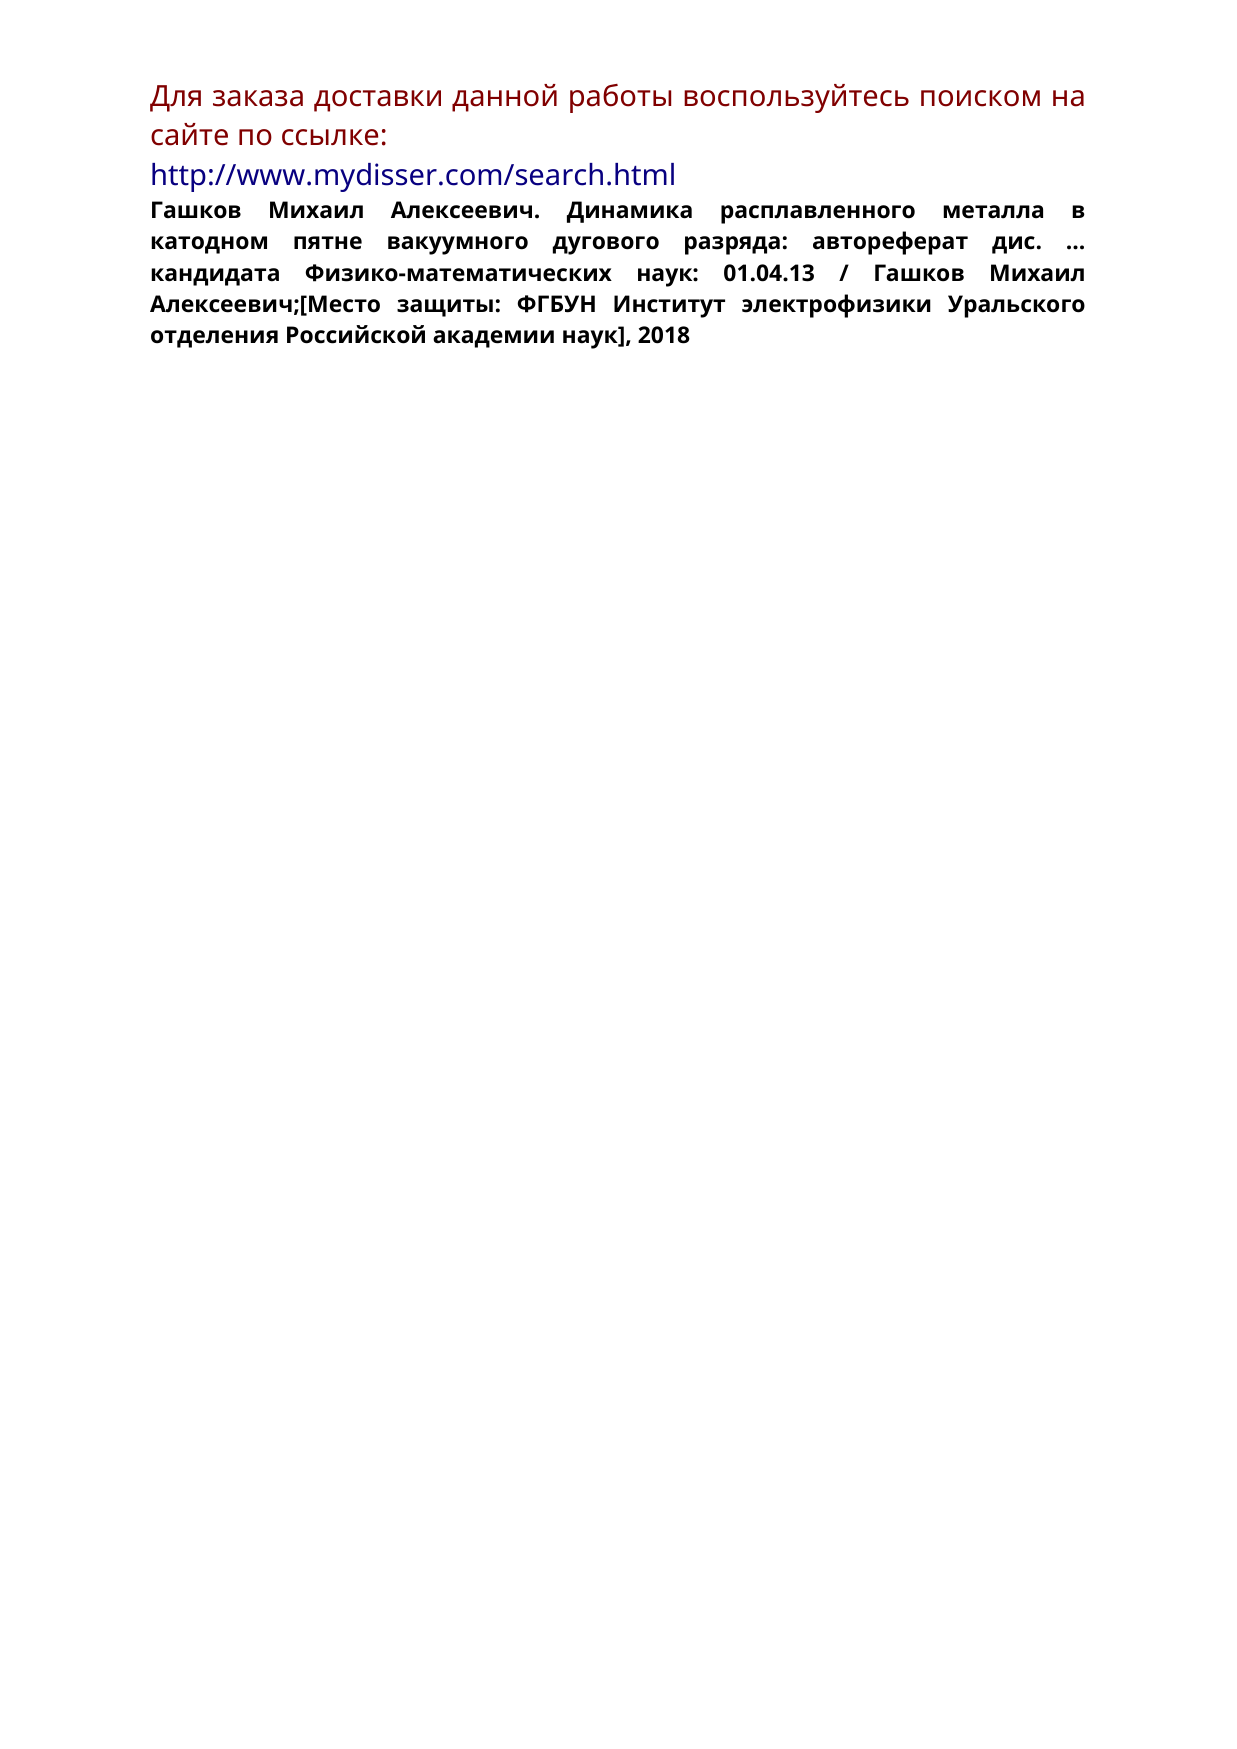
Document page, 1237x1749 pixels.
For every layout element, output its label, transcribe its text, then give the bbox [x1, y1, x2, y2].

text Гашков Михаил Алексеевич. Динамика расплавленного металла в катодном пятне вакуумного дугового разряда: автореферат дис. ... кандидата Физико-математических наук: 01.04.13 / Гашков Михаил Алексеевич;[Место защиты: ФГБУН Институт электрофизики Уральского отделения Российской академии наук], 2018 [150, 194, 1086, 350]
